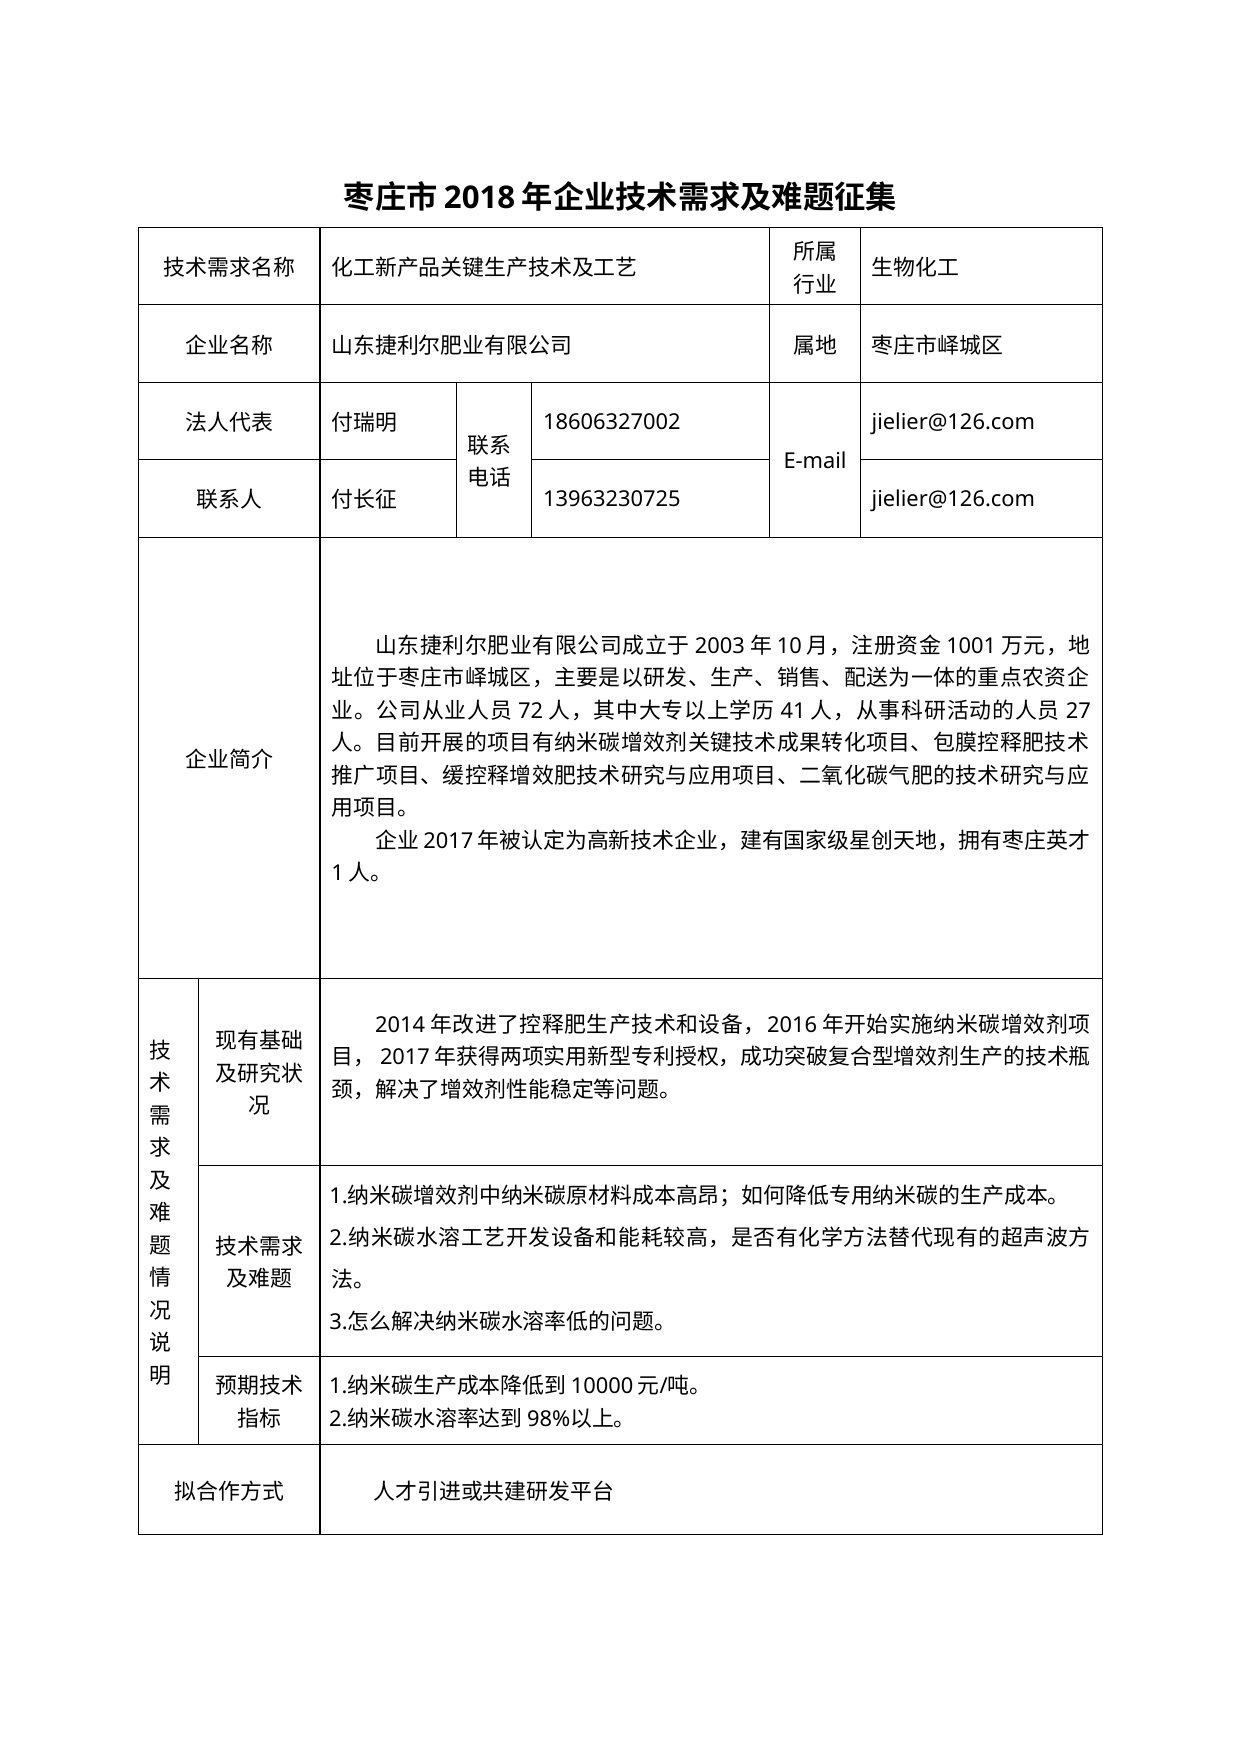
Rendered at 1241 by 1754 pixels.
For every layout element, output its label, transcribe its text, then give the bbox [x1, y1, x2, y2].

table_cell jielier@126.com [861, 383, 1102, 459]
table_cell 人才引进或共建研发平台 [321, 1445, 1102, 1534]
table_cell 拟合作方式 [139, 1445, 319, 1534]
table_cell 1.纳米碳增效剂中纳米碳原材料成本高昂；如何降低专用纳米碳的生产成本。 2.纳米碳水溶工艺开发设备和能耗较高，是否有化学方法替代现有的超声波方法。 3.怎么解决纳米碳水溶率低的问题。 [321, 1166, 1102, 1356]
table_cell jielier@126.com [861, 460, 1102, 537]
table_cell 13963230725 [532, 460, 769, 537]
table_cell 企业名称 [139, 305, 319, 382]
table_cell 联系 电话 [457, 383, 531, 537]
table_header 化工新产品关键生产技术及工艺 [321, 228, 769, 304]
table_header 技术需求名称 [139, 228, 319, 304]
table_cell 预期技术指标 [199, 1357, 319, 1444]
table_cell 技术需求及难题 [199, 1166, 319, 1356]
table_cell 技术需求及难题情况说明 [139, 979, 198, 1444]
table_cell 企业简介 [139, 538, 319, 977]
table_cell 2014年改进了控释肥生产技术和设备，2016年开始实施纳米碳增效剂项目， 2017年获得两项实用新型专利授权，成功突破复合型增效剂生产的技术瓶颈，解决了增效剂性能稳定等问题。 [321, 979, 1102, 1165]
table_cell 联系人 [139, 460, 319, 537]
text 枣庄市2018年企业技术需求及难题征集 [187, 162, 1053, 227]
table_cell 枣庄市峄城区 [861, 305, 1102, 382]
table_cell 现有基础及研究状况 [199, 979, 319, 1165]
table_cell E-mail [770, 383, 860, 537]
table_cell 付长征 [321, 460, 456, 537]
table_cell 付瑞明 [321, 383, 456, 459]
table_cell 属地 [770, 305, 860, 382]
table_header 生物化工 [861, 228, 1102, 304]
table_cell 法人代表 [139, 383, 319, 459]
table_cell 山东捷利尔肥业有限公司成立于2003年10月，注册资金1001万元，地址位于枣庄市峄城区，主要是以研发、生产、销售、配送为一体的重点农资企业。公司从业人员72人，其中大专以上学历41人，从事科研活动的人员27人。目前开展的项目有纳米碳增效剂关键技术成果转化项目、包膜控释肥技术推广项目、缓控释增效肥技术研究与应用项目、二氧化碳气肥的技术研究与应用项目。 企业2017年被认定为高新技术企业，建有国家级星创天地，拥有枣庄英才1人。 [321, 538, 1102, 977]
table_header 所属 行业 [770, 228, 860, 304]
table_cell 18606327002 [532, 383, 769, 459]
table_cell 山东捷利尔肥业有限公司 [321, 305, 769, 382]
table_cell 1.纳米碳生产成本降低到10000元/吨。 2.纳米碳水溶率达到98%以上。 [321, 1357, 1102, 1444]
